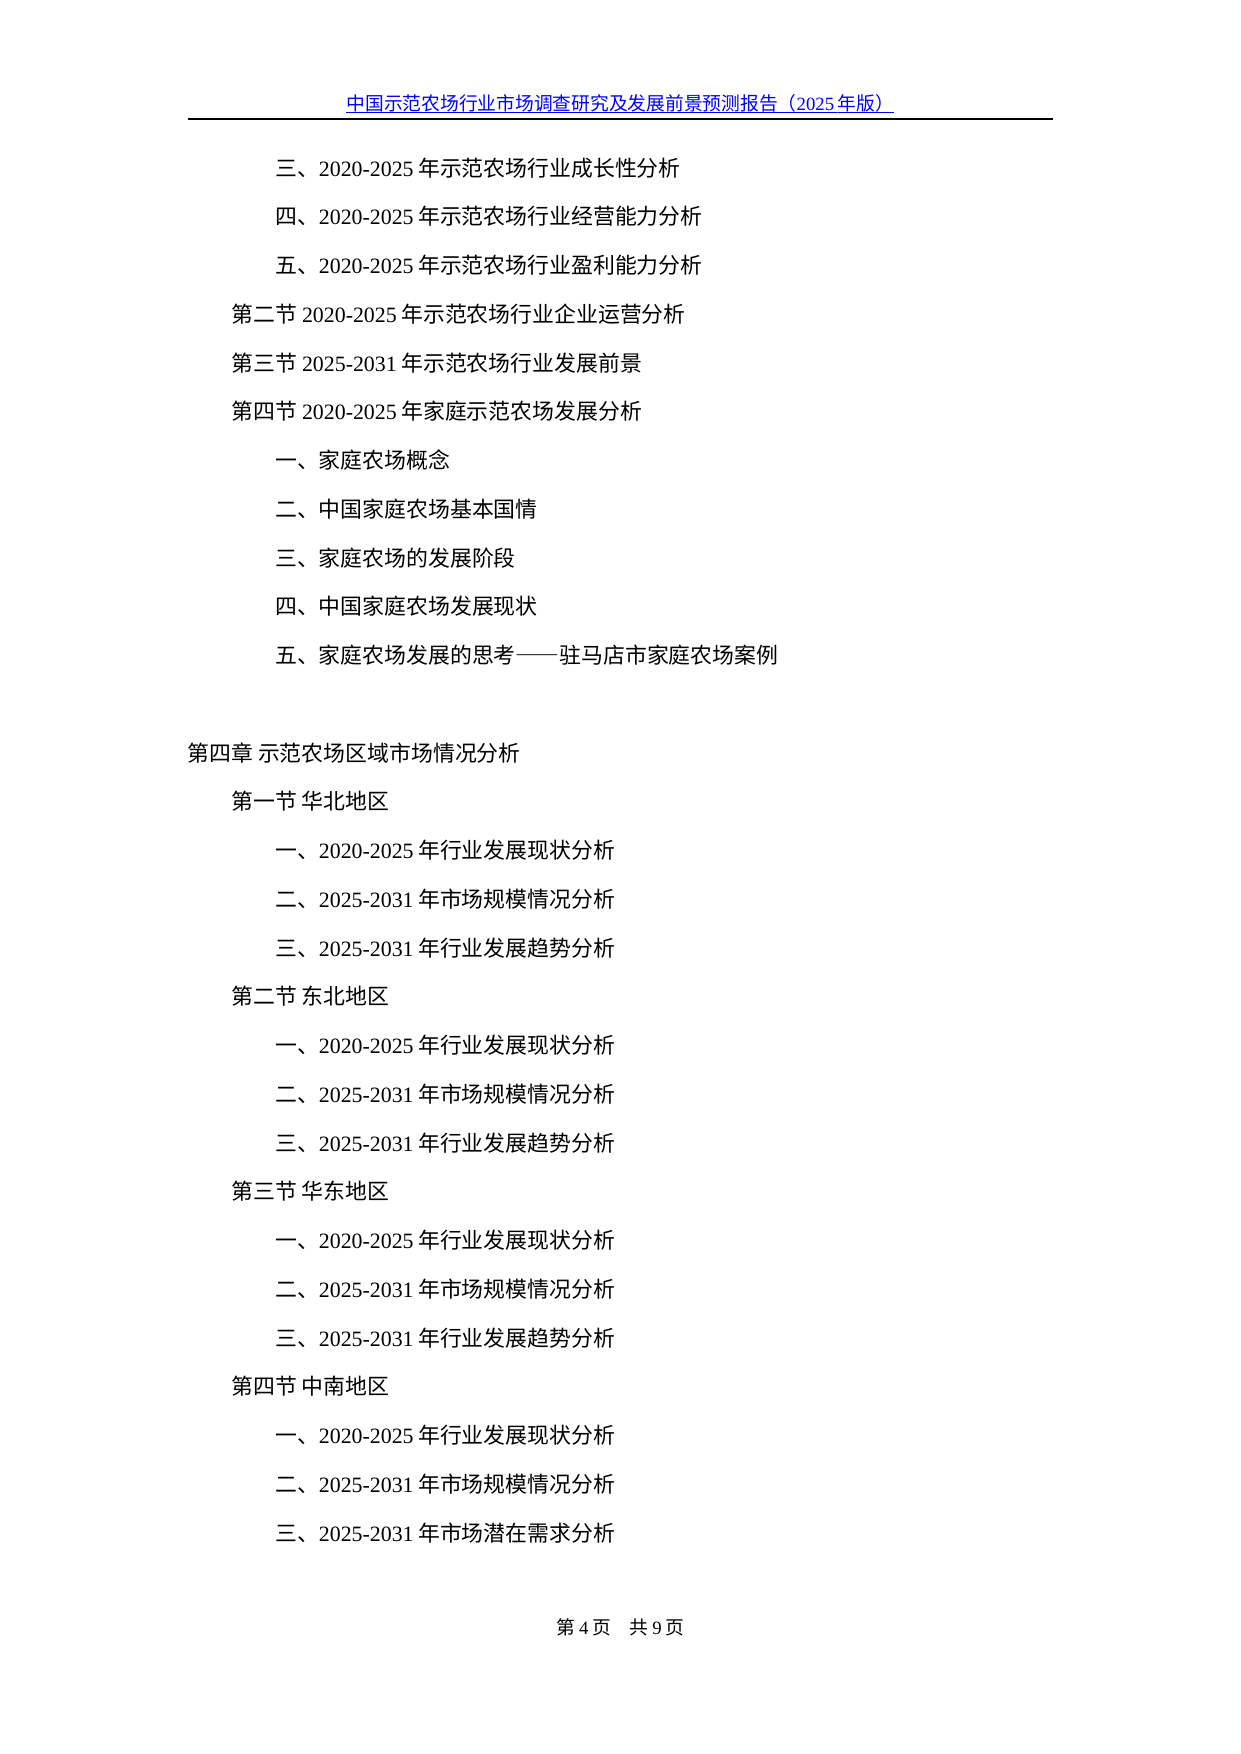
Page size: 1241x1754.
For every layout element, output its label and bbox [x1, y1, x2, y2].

text [187, 150, 1053, 1548]
